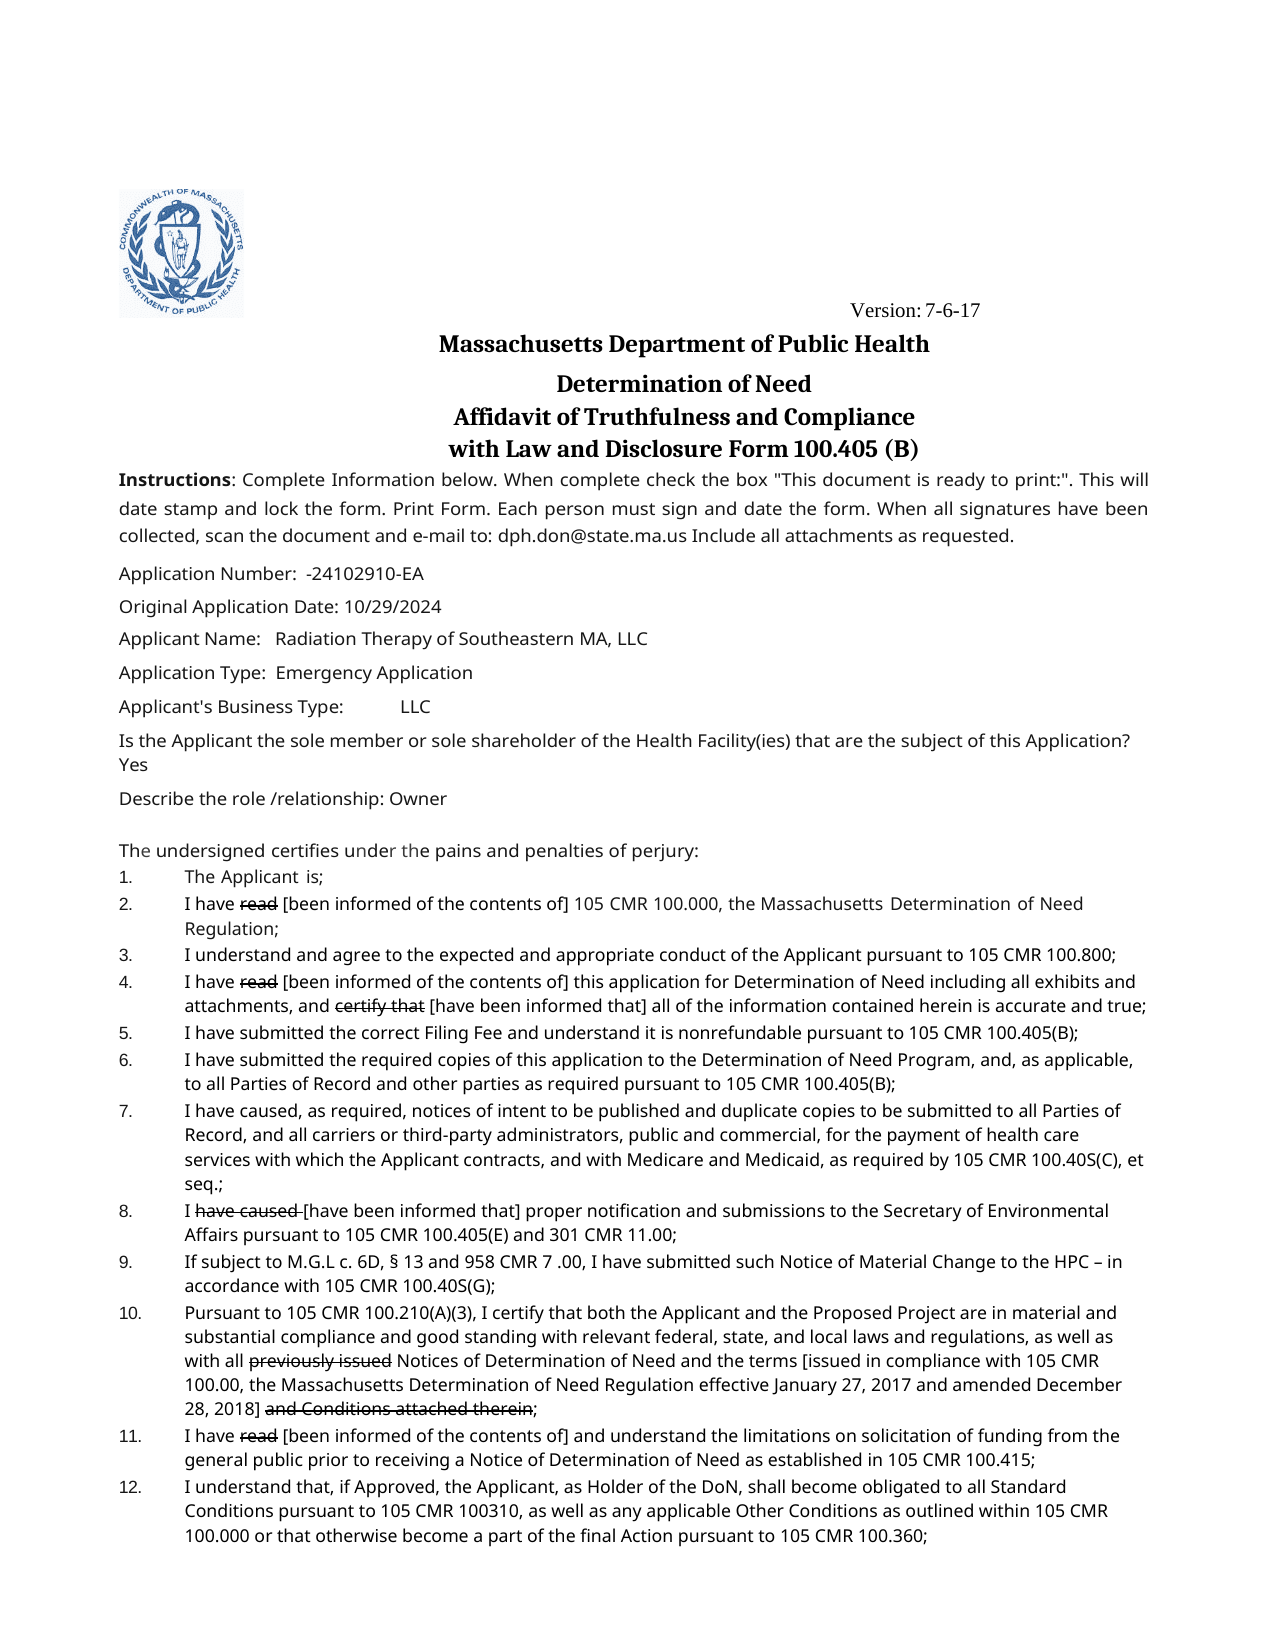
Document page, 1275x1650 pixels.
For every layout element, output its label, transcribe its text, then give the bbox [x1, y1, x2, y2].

list I have read [been informed of the contents of] this application for Determination of Need including all exhibits and attachments, and certify that [have been informed that] all of the information contained herein is accurate and true; [119, 970, 1150, 1018]
list I understand that, if Approved, the Applicant, as Holder of the DoN, shall become obligated to all Standard Conditions pursuant to 105 CMR 100310, as well as any applicable Other Conditions as outlined within 105 CMR 100.000 or that otherwise become a part of the final Action pursuant to 105 CMR 100.360; [119, 1475, 1150, 1547]
text Application Type: Emergency Application [119, 660, 1150, 684]
text Application Number: -24102910-EA [119, 561, 1150, 585]
title with Law and Disclosure Form 100.405 (B) [119, 435, 1250, 464]
title Massachusetts Department of Public Health [119, 330, 1250, 358]
text Instructions: Complete Information below. When complete check the box "This document is ready to print:". This will date stamp and lock the form. Print Form. Each person must sign and date the form. When all signatures have been collected, scan the document and e-mail to: dph.don@state.ma.us Include all attachments as requested. [119, 468, 1150, 548]
list If subject to M.G.L c. 6D, § 13 and 958 CMR 7 .00, I have submitted such Notice of Material Change to the HPC – in accordance with 105 CMR 100.40S(G); [119, 1249, 1150, 1297]
text Version: 7-6-17 [119, 189, 1250, 322]
list I have caused [have been informed that] proper notification and submissions to the Secretary of Environmental Affairs pursuant to 105 CMR 100.405(E) and 301 CMR 11.00; [119, 1198, 1150, 1246]
list I have read [been informed of the contents of] 105 CMR 100.000, the Massachusetts Determination of Need Regulation; [119, 892, 1150, 940]
list The Applicant is; [119, 865, 1150, 889]
list I understand and agree to the expected and appropriate conduct of the Applicant pursuant to 105 CMR 100.800; [119, 943, 1150, 967]
text Applicant Name: Radiation Therapy of Southeastern MA, LLC [119, 626, 1150, 650]
title Determination of Need [119, 370, 1250, 399]
list I have caused, as required, notices of intent to be published and duplicate copies to be submitted to all Parties of Record, and all carriers or third-party administrators, public and commercial, for the payment of health care services with which the Applicant contracts, and with Medicare and Medicaid, as required by 105 CMR 100.40S(C), et seq.; [119, 1099, 1150, 1195]
text Original Application Date: 10/29/2024 [119, 594, 1150, 618]
title Affidavit of Truthfulness and Compliance [119, 402, 1250, 431]
text The undersigned certifies under the pains and penalties of perjury: [119, 838, 1150, 862]
list I have submitted the correct Filing Fee and understand it is nonrefundable pursuant to 105 CMR 100.405(B); [119, 1021, 1150, 1045]
list Pursuant to 105 CMR 100.210(A)(3), I certify that both the Applicant and the Proposed Project are in material and substantial compliance and good standing with relevant federal, state, and local laws and regulations, as well as with all previously issued Notices of Determination of Need and the terms [issued in compliance with 105 CMR 100.00, the Massachusetts Determination of Need Regulation effective January 27, 2017 and amended December 28, 2018] and Conditions attached therein; [119, 1300, 1150, 1421]
text Is the Applicant the sole member or sole shareholder of the Health Facility(ies) that are the subject of this Application? Yes [119, 728, 1150, 777]
text Applicant's Business Type: LLC [119, 694, 1150, 718]
list I have submitted the required copies of this application to the Determination of Need Program, and, as applicable, to all Parties of Record and other parties as required pursuant to 105 CMR 100.405(B); [119, 1048, 1150, 1096]
text Describe the role /relationship: Owner [119, 787, 1150, 811]
list I have read [been informed of the contents of] and understand the limitations on solicitation of funding from the general public prior to receiving a Notice of Determination of Need as established in 105 CMR 100.415; [119, 1424, 1150, 1472]
